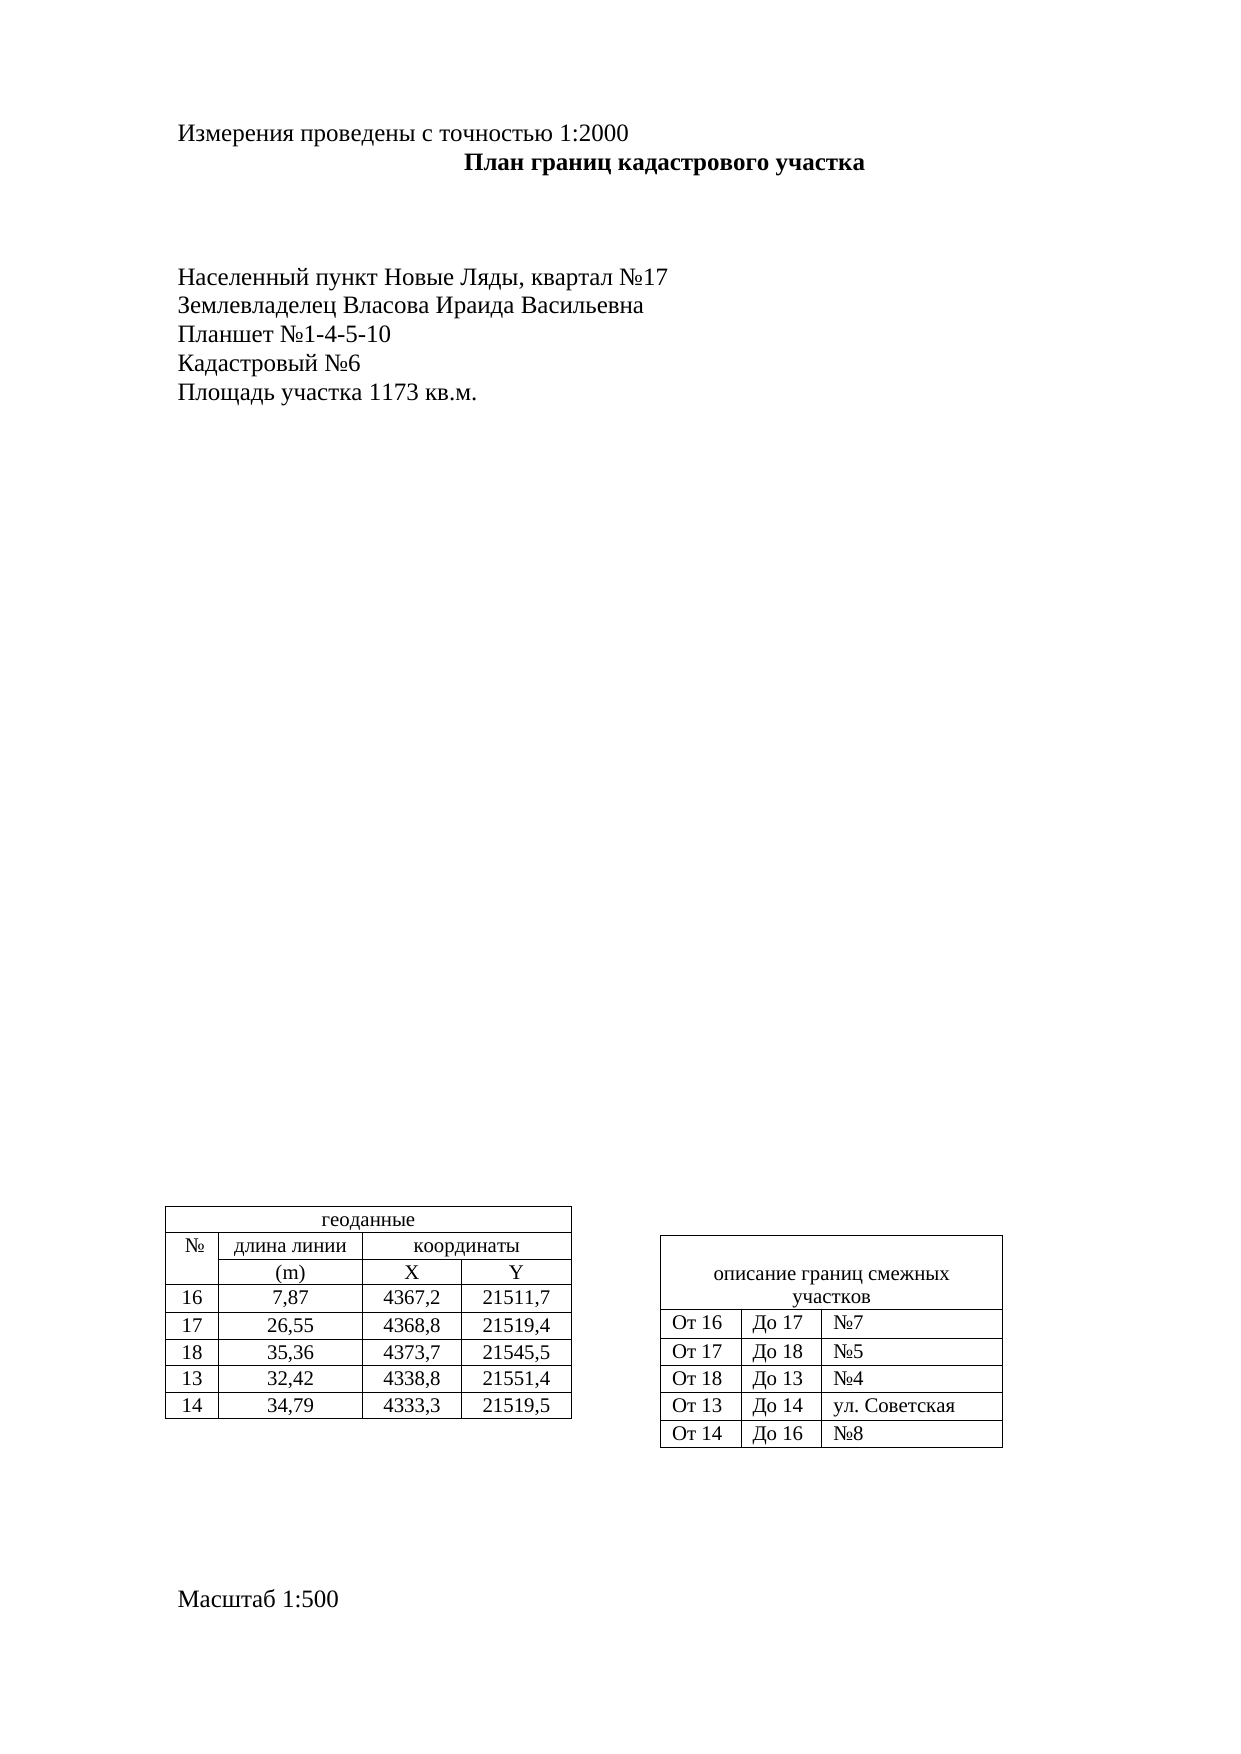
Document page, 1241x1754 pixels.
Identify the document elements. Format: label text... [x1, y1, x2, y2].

text Масштаб 1:500 [177, 1584, 1152, 1613]
table_cell X [363, 1260, 461, 1284]
table_cell 21519,5 [462, 1393, 571, 1418]
table_cell 34,79 [219, 1393, 362, 1418]
table_cell № [166, 1233, 218, 1284]
table_cell 14 [166, 1393, 218, 1418]
text Кадастровый №6 [177, 348, 1152, 377]
table_cell (m) [219, 1260, 362, 1284]
table_cell 21545,5 [462, 1340, 571, 1365]
table_cell №7 [822, 1310, 1002, 1337]
text Населенный пункт Новые Ляды, квартал №17 [177, 262, 1152, 291]
table_cell От 18 [661, 1366, 741, 1392]
table_cell До 16 [742, 1421, 821, 1447]
table_cell №4 [822, 1366, 1002, 1392]
table_cell От 14 [661, 1421, 741, 1447]
table_cell 21511,7 [462, 1285, 571, 1312]
table_cell 21519,4 [462, 1313, 571, 1339]
table_cell №5 [822, 1339, 1002, 1365]
table_cell Y [462, 1260, 571, 1284]
table_cell 26,55 [219, 1313, 362, 1339]
table_cell 4373,7 [363, 1340, 461, 1365]
table_cell 7,87 [219, 1285, 362, 1312]
table_cell До 13 [742, 1366, 821, 1392]
table_cell 13 [166, 1366, 218, 1392]
table_cell 4367,2 [363, 1285, 461, 1312]
table_cell 4338,8 [363, 1366, 461, 1392]
table_header геоданные [166, 1207, 571, 1232]
table_cell 32,42 [219, 1366, 362, 1392]
text Измерения проведены с точностью 1:2000 [177, 118, 1152, 147]
text Землевладелец Власова Ираида Васильевна [177, 291, 1152, 319]
table_header описание границ смежных участков [661, 1236, 1002, 1308]
text План границ кадастрового участка [177, 147, 1152, 176]
table_cell До 14 [742, 1393, 821, 1420]
table_cell От 17 [661, 1339, 741, 1365]
table_cell 35,36 [219, 1340, 362, 1365]
table_cell 17 [166, 1313, 218, 1339]
table_cell координаты [363, 1233, 571, 1259]
table_cell ул. Советская [822, 1393, 1002, 1420]
table_cell 4333,3 [363, 1393, 461, 1418]
text Планшет №1-4-5-10 [177, 319, 1152, 348]
table_cell 21551,4 [462, 1366, 571, 1392]
text Площадь участка 1173 кв.м. [177, 377, 1152, 406]
table_cell 16 [166, 1285, 218, 1312]
table_cell 4368,8 [363, 1313, 461, 1339]
table_cell длина линии [219, 1233, 362, 1259]
table_cell От 16 [661, 1310, 741, 1337]
table_cell До 17 [742, 1310, 821, 1337]
table_cell 18 [166, 1340, 218, 1365]
table_cell До 18 [742, 1339, 821, 1365]
table_cell №8 [822, 1421, 1002, 1447]
table_cell От 13 [661, 1393, 741, 1420]
